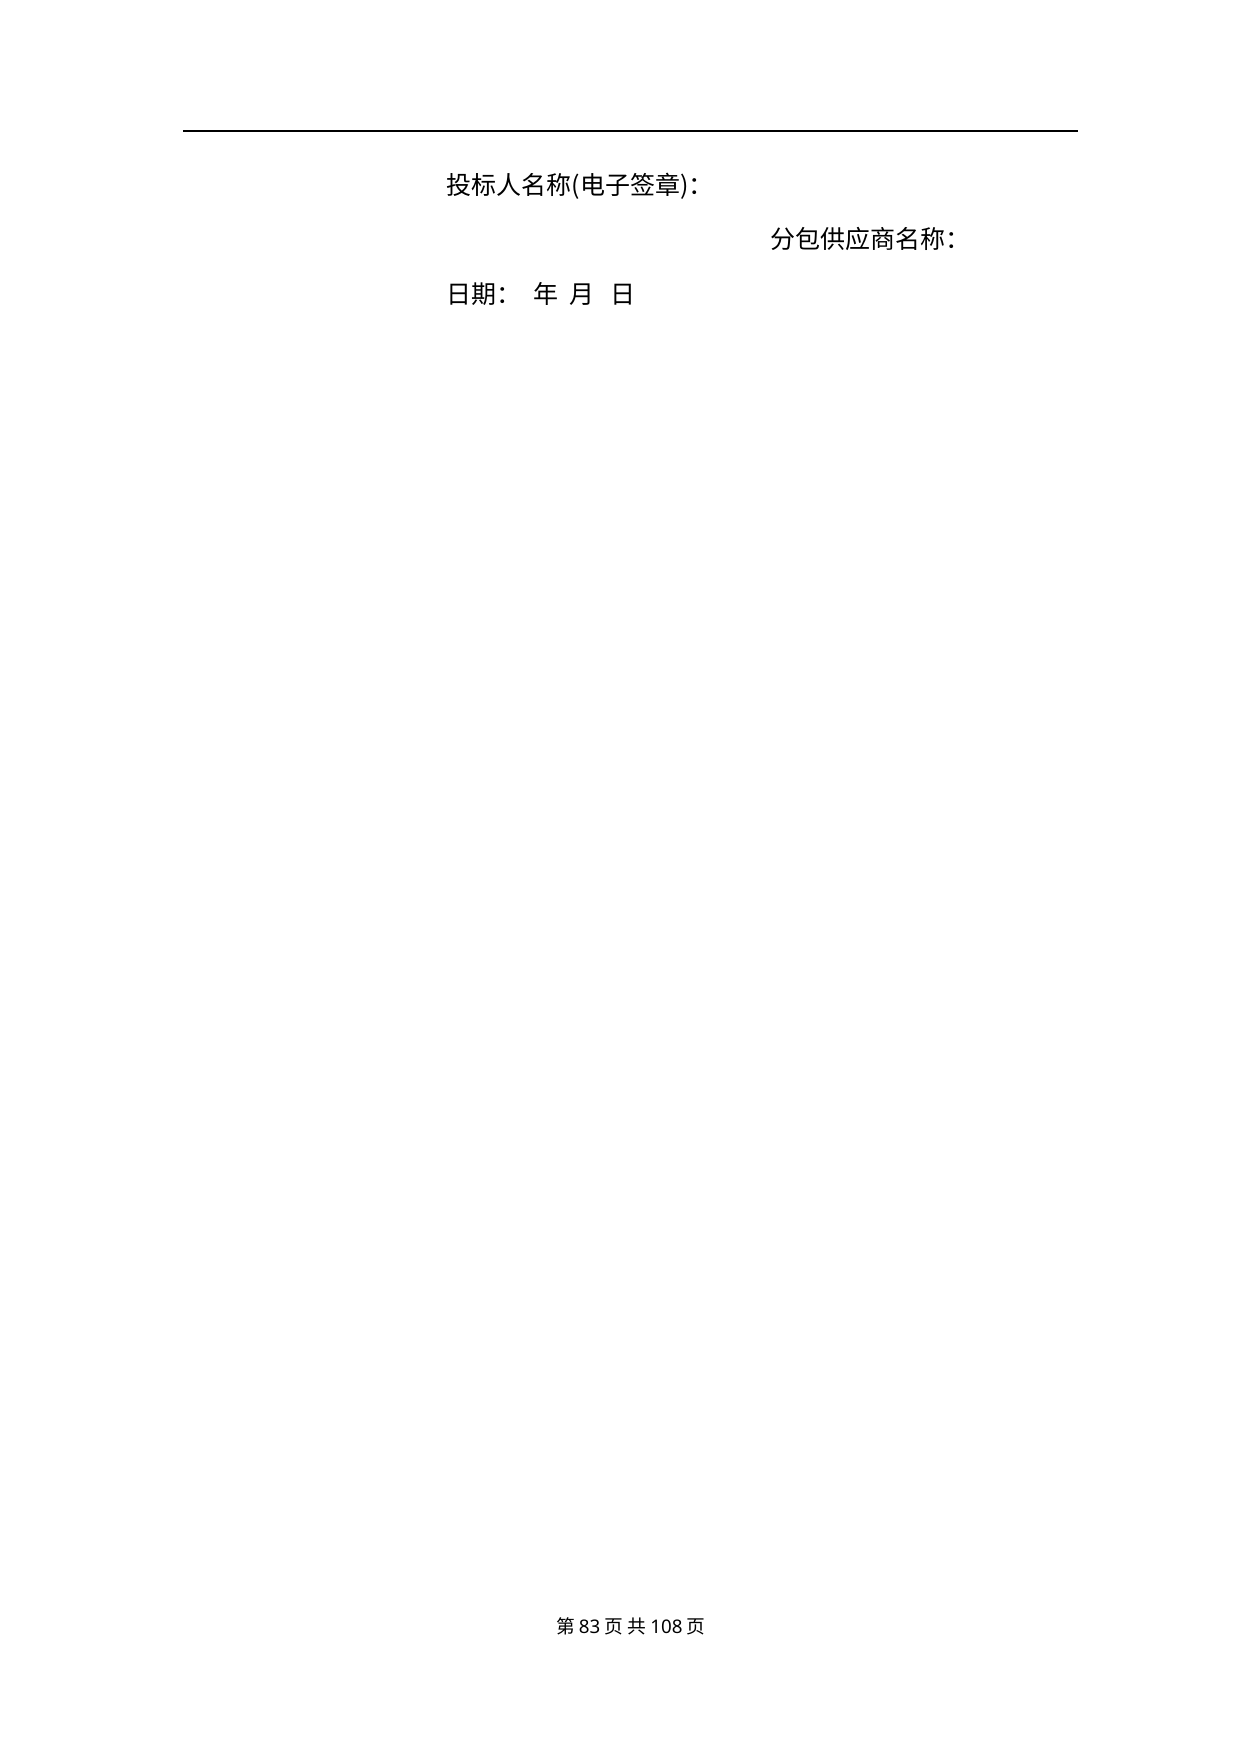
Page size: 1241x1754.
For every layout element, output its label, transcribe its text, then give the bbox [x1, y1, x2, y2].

text 分包供应商名称： [183, 220, 1078, 256]
text 投标人名称(电子签章)： [183, 166, 1078, 202]
text 日期： 年 月 日 [183, 274, 1078, 311]
